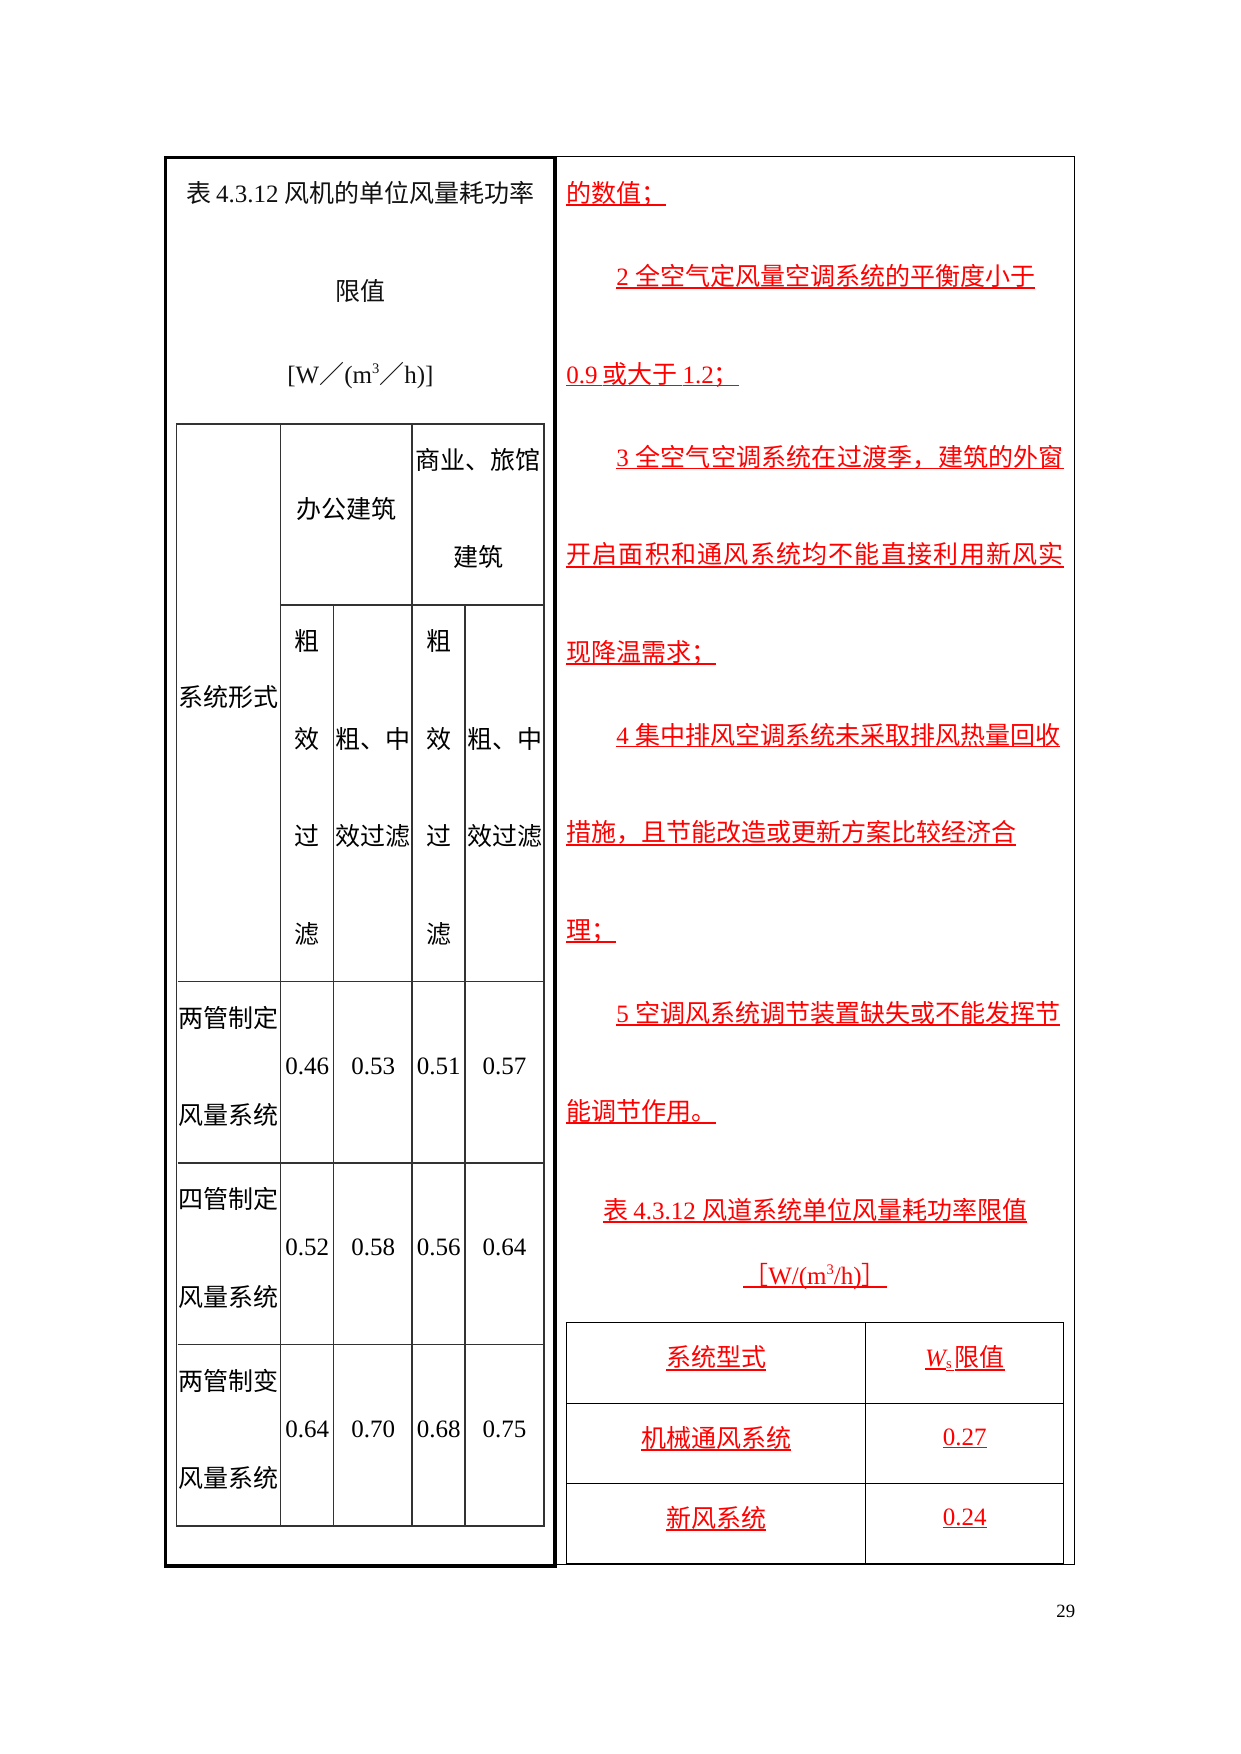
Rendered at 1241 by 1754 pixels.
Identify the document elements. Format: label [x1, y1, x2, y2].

table_cell [557, 157, 1074, 1564]
table_cell [167, 159, 553, 1564]
